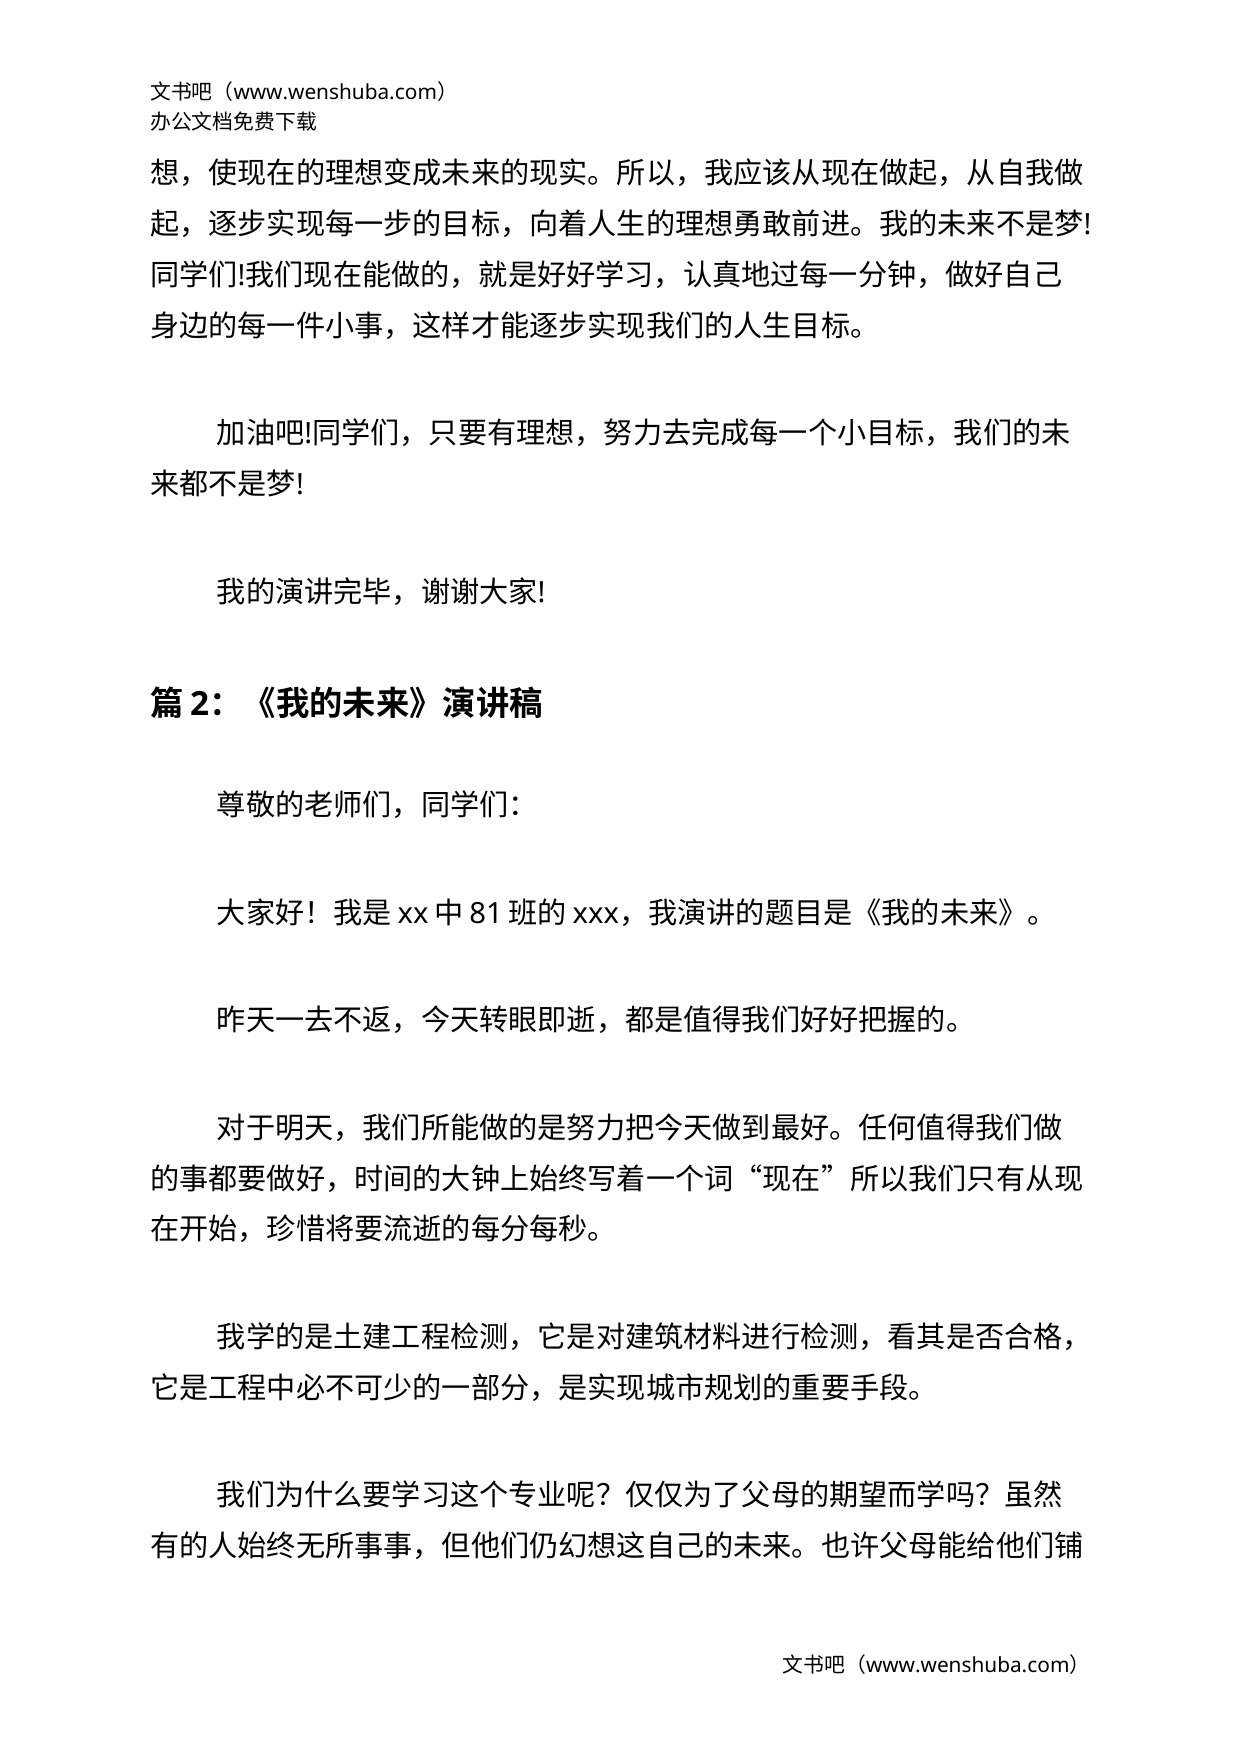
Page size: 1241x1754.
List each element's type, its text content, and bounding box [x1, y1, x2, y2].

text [150, 150, 1090, 345]
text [150, 1472, 1090, 1565]
text 篇2：《我的未来》演讲稿 [150, 676, 1090, 725]
text 昨天一去不返，今天转眼即逝，都是值得我们好好把握的。 [150, 997, 1090, 1039]
text 加油吧!同学们，只要有理想，努力去完成每一个小目标，我们的未来都不是梦! [150, 410, 1090, 503]
text 我学的是土建工程检测，它是对建筑材料进行检测，看其是否合格，它是工程中必不可少的一部分，是实现城市规划的重要手段。 [150, 1313, 1090, 1407]
text 大家好！我是xx中81班的xxx，我演讲的题目是《我的未来》。 [150, 889, 1090, 932]
text 尊敬的老师们，同学们： [150, 782, 1090, 824]
text 我的演讲完毕，谢谢大家! [150, 568, 1090, 611]
text 对于明天，我们所能做的是努力把今天做到最好。任何值得我们做的事都要做好，时间的大钟上始终写着一个词“现在”所以我们只有从现在开始，珍惜将要流逝的每分每秒。 [150, 1104, 1090, 1248]
